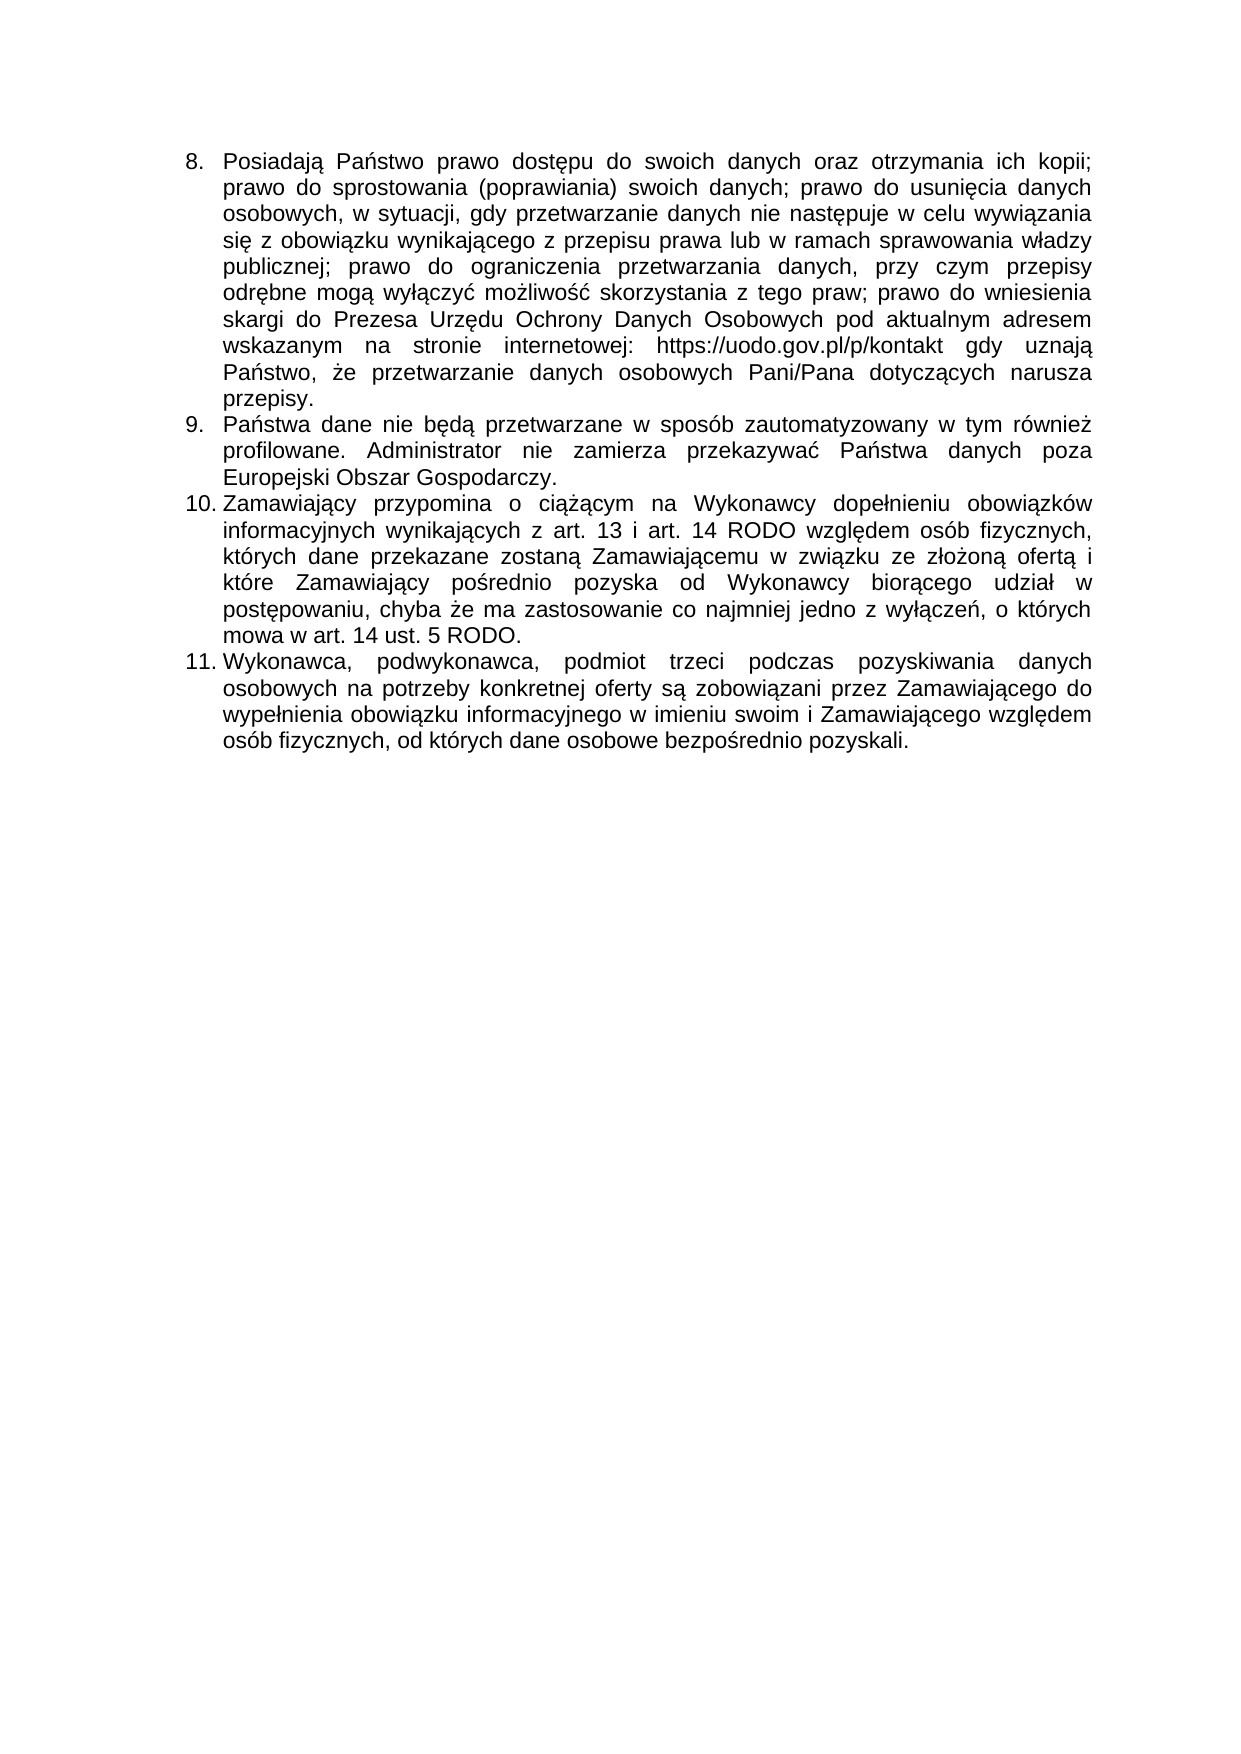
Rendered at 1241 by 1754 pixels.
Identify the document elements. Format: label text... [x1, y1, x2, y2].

list Posiadają Państwo prawo dostępu do swoich danych oraz otrzymania ich kopii; prawo do sprostowania (poprawiania) swoich danych; prawo do usunięcia danych osobowych, w sytuacji, gdy przetwarzanie danych nie następuje w celu wywiązania się z obowiązku wynikającego z przepisu prawa lub w ramach sprawowania władzy publicznej; prawo do ograniczenia przetwarzania danych, przy czym przepisy odrębne mogą wyłączyć możliwość skorzystania z tego praw; prawo do wniesienia skargi do Prezesa Urzędu Ochrony Danych Osobowych pod aktualnym adresem wskazanym na stronie internetowej: https://uodo.gov.pl/p/kontakt gdy uznają Państwo, że przetwarzanie danych osobowych Pani/Pana dotyczących narusza przepisy. [185, 148, 1093, 411]
list Zamawiający przypomina o ciążącym na Wykonawcy dopełnieniu obowiązków informacyjnych wynikających z art. 13 i art. 14 RODO względem osób fizycznych, których dane przekazane zostaną Zamawiającemu w związku ze złożoną ofertą i które Zamawiający pośrednio pozyska od Wykonawcy biorącego udział w postępowaniu, chyba że ma zastosowanie co najmniej jedno z wyłączeń, o których mowa w art. 14 ust. 5 RODO. [185, 490, 1093, 648]
list Państwa dane nie będą przetwarzane w sposób zautomatyzowany w tym również profilowane. Administrator nie zamierza przekazywać Państwa danych poza Europejski Obszar Gospodarczy. [185, 411, 1093, 490]
list Wykonawca, podwykonawca, podmiot trzeci podczas pozyskiwania danych osobowych na potrzeby konkretnej oferty są zobowiązani przez Zamawiającego do wypełnienia obowiązku informacyjnego w imieniu swoim i Zamawiającego względem osób fizycznych, od których dane osobowe bezpośrednio pozyskali. [185, 648, 1093, 754]
